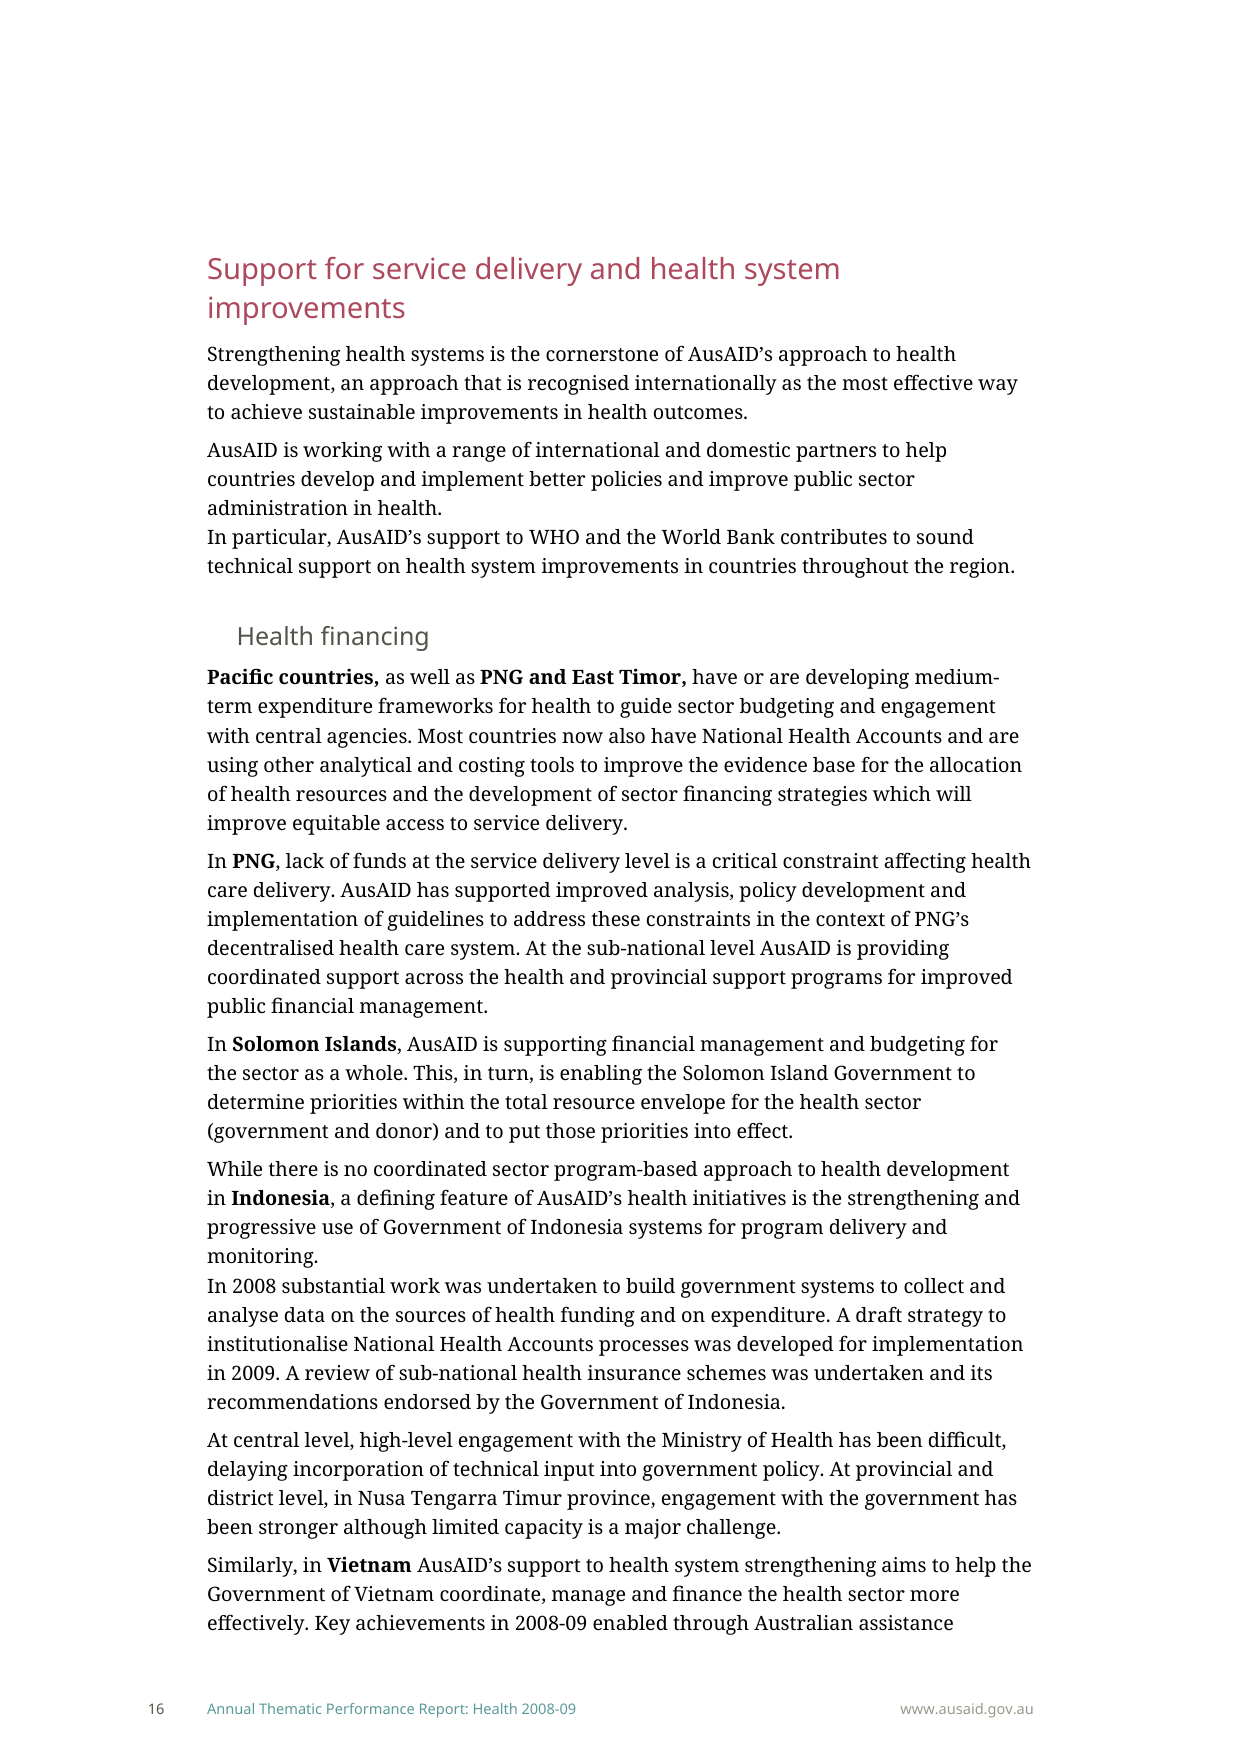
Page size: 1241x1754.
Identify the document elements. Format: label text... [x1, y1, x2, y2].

text While there is no coordinated sector program-based approach to health development in Indonesia, a defining feature of AusAID’s health initiatives is the strengthening and progressive use of Government of Indonesia systems for program delivery and monitoring. In 2008 substantial work was undertaken to build government systems to collect and analyse data on the sources of health funding and on expenditure. A draft strategy to institutionalise National Health Accounts processes was developed for implementation in 2009. A review of sub-national health insurance schemes was undertaken and its recommendations endorsed by the Government of Indonesia. [207, 1153, 1033, 1416]
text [207, 1549, 1033, 1636]
subtitle Health financing [207, 619, 1033, 653]
subtitle Support for service delivery and health system improvements [207, 248, 1033, 327]
text In Solomon Islands, AusAID is supporting financial management and budgeting for the sector as a whole. This, in turn, is enabling the Solomon Island Government to determine priorities within the total resource envelope for the health sector (government and donor) and to put those priorities into effect. [207, 1028, 1033, 1145]
text At central level, high-level engagement with the Ministry of Health has been difficult, delaying incorporation of technical input into government policy. At provincial and district level, in Nusa Tengarra Timur province, engagement with the government has been stronger although limited capacity is a major challenge. [207, 1424, 1033, 1541]
text AusAID is working with a range of international and domestic partners to help countries develop and implement better policies and improve public sector administration in health. In particular, AusAID’s support to WHO and the World Bank contributes to sound technical support on health system improvements in countries throughout the region. [207, 434, 1033, 579]
text Strengthening health systems is the cornerstone of AusAID’s approach to health development, an approach that is recognised internationally as the most effective way to achieve sustainable improvements in health outcomes. [207, 338, 1033, 425]
text In PNG, lack of funds at the service delivery level is a critical constraint affecting health care delivery. AusAID has supported improved analysis, policy development and implementation of guidelines to address these constraints in the context of PNG’s decentralised health care system. At the sub-national level AusAID is providing coordinated support across the health and provincial support programs for improved public financial management. [207, 845, 1033, 1020]
text Pacific countries, as well as PNG and East Timor, have or are developing medium-term expenditure frameworks for health to guide sector budgeting and engagement with central agencies. Most countries now also have National Health Accounts and are using other analytical and costing tools to improve the evidence base for the allocation of health resources and the development of sector financing strategies which will improve equitable access to service delivery. [207, 661, 1033, 836]
